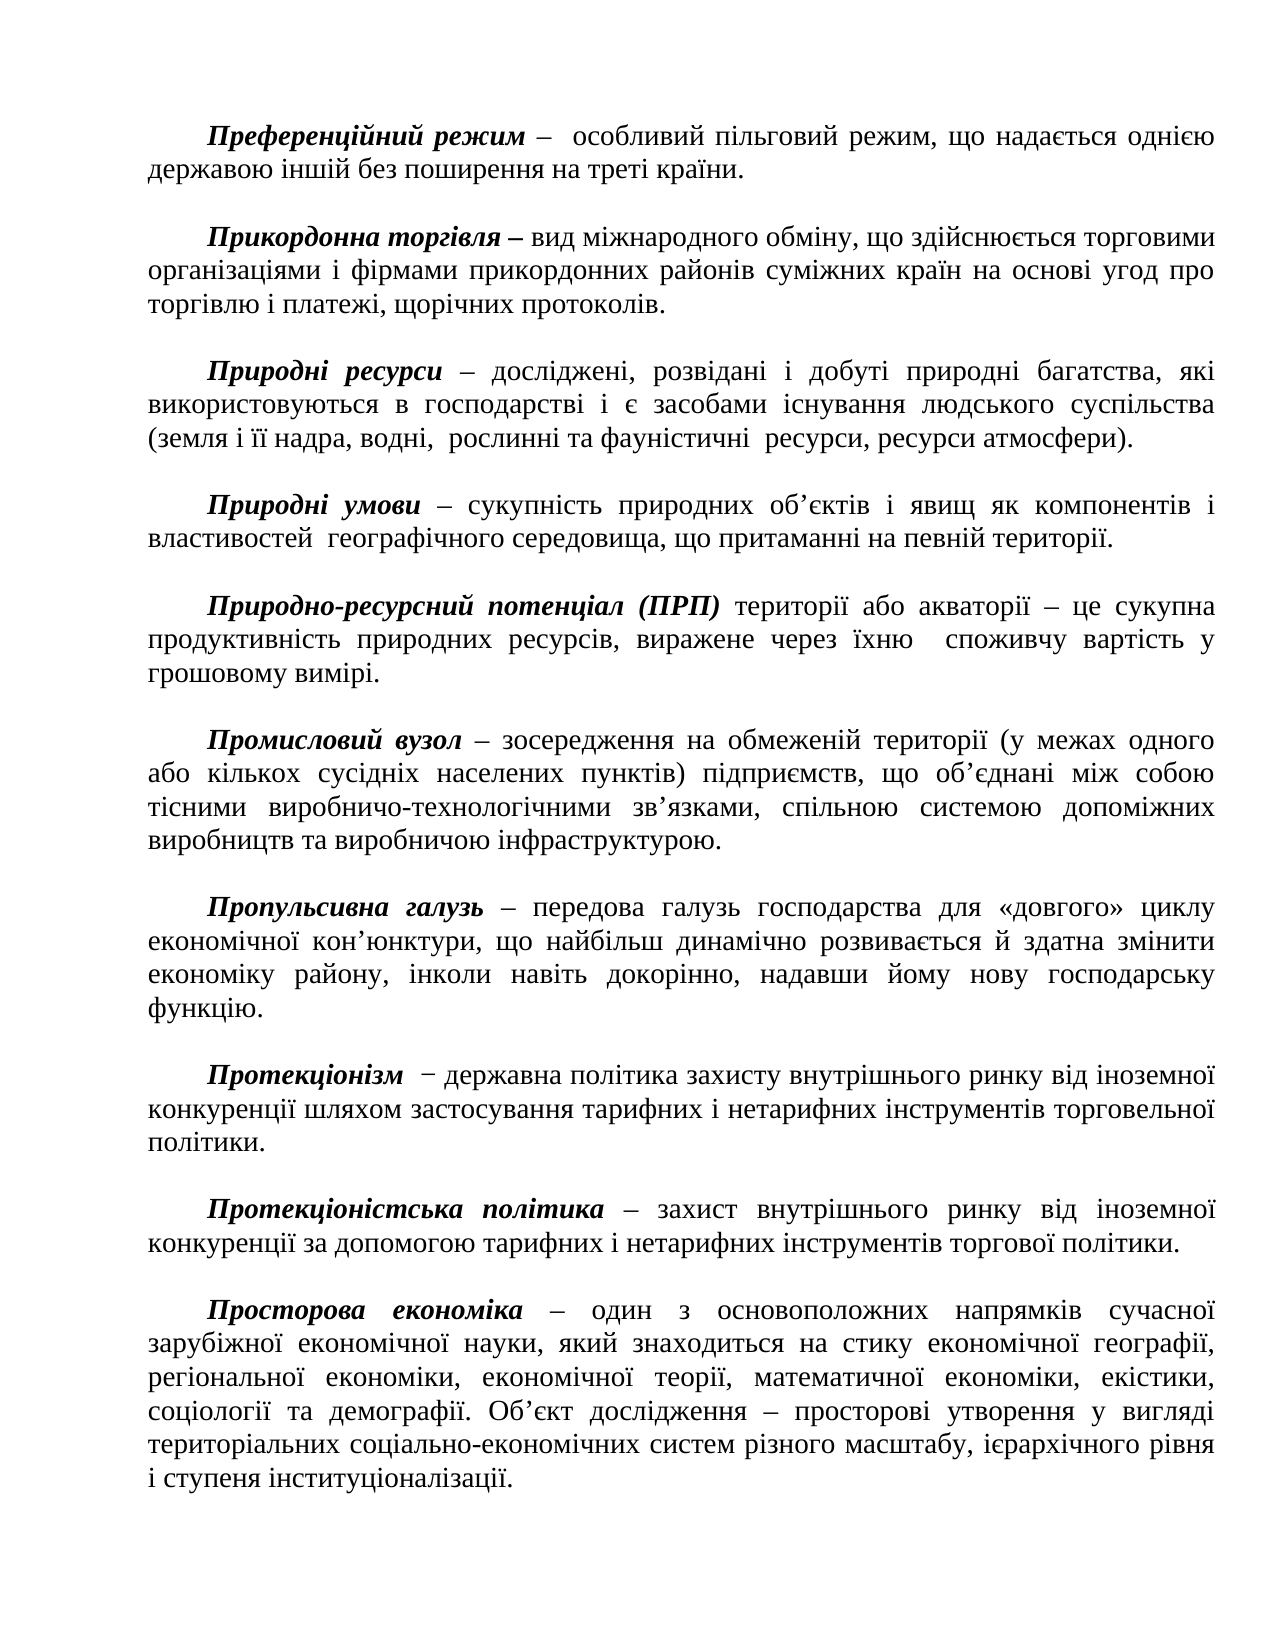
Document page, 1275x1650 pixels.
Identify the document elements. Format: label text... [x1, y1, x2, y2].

text Протекціоністська політика – захист внутрішнього ринку від іноземної конкуренції за допомогою тарифних і нетарифних інструментів торгової політики. [148, 1191, 1216, 1258]
text Просторова економіка – один з основоположних напрямків сучасної зарубіжної економічної науки, який знаходиться на стику економічної географії, регіональної економіки, економічної теорії, математичної економіки, екістики, соціології та демографії. Об’єкт дослідження – просторові утворення у вигляді територіальних соціально-економічних систем різного масштабу, ієрархічного рівня і ступеня інституціоналізації. [148, 1292, 1216, 1493]
text Природно-ресурсний потенціал (ПРП) території або акваторії – це сукупна продуктивність природних ресурсів, виражене через їхню споживчу вартість у грошовому вимірі. [148, 588, 1216, 688]
text Природні умови – сукупність природних об’єктів і явищ як компонентів і властивостей географічного середовища, що притаманні на певній території. [148, 487, 1216, 554]
text Преференційний режим – особливий пільговий режим, що надається однією державою іншій без поширення на треті країни. [148, 118, 1216, 185]
text Природні ресурси – досліджені, розвідані і добуті природні багатства, які використовуються в господарстві і є засобами існування людського суспільства (земля і її надра, водні, рослинні та фауністичні ресурси, ресурси атмосфери). [148, 353, 1216, 453]
text Пропульсивна галузь – передова галузь господарства для «довгого» циклу економічної кон’юнктури, що найбільш динамічно розвивається й здатна змінити економіку району, інколи навіть докорінно, надавши йому нову господарську функцію. [148, 889, 1216, 1024]
text Прикордонна торгівля – вид міжнародного обміну, що здійснюється торговими організаціями і фірмами прикордонних районів суміжних країн на основі угод про торгівлю і платежі, щорічних протоколів. [148, 219, 1216, 319]
text Протекціонізм − державна політика захисту внутрішнього ринку від іноземної конкуренції шляхом застосування тарифних і нетарифних інструментів торговельної політики. [148, 1057, 1216, 1158]
text Промисловий вузол – зосередження на обмеженій території (у межах одного або кількох сусідніх населених пунктів) підприємств, що об’єднані між собою тісними виробничо-технологічними зв’язками, спільною системою допоміжних виробництв та виробничою інфраструктурою. [148, 722, 1216, 856]
